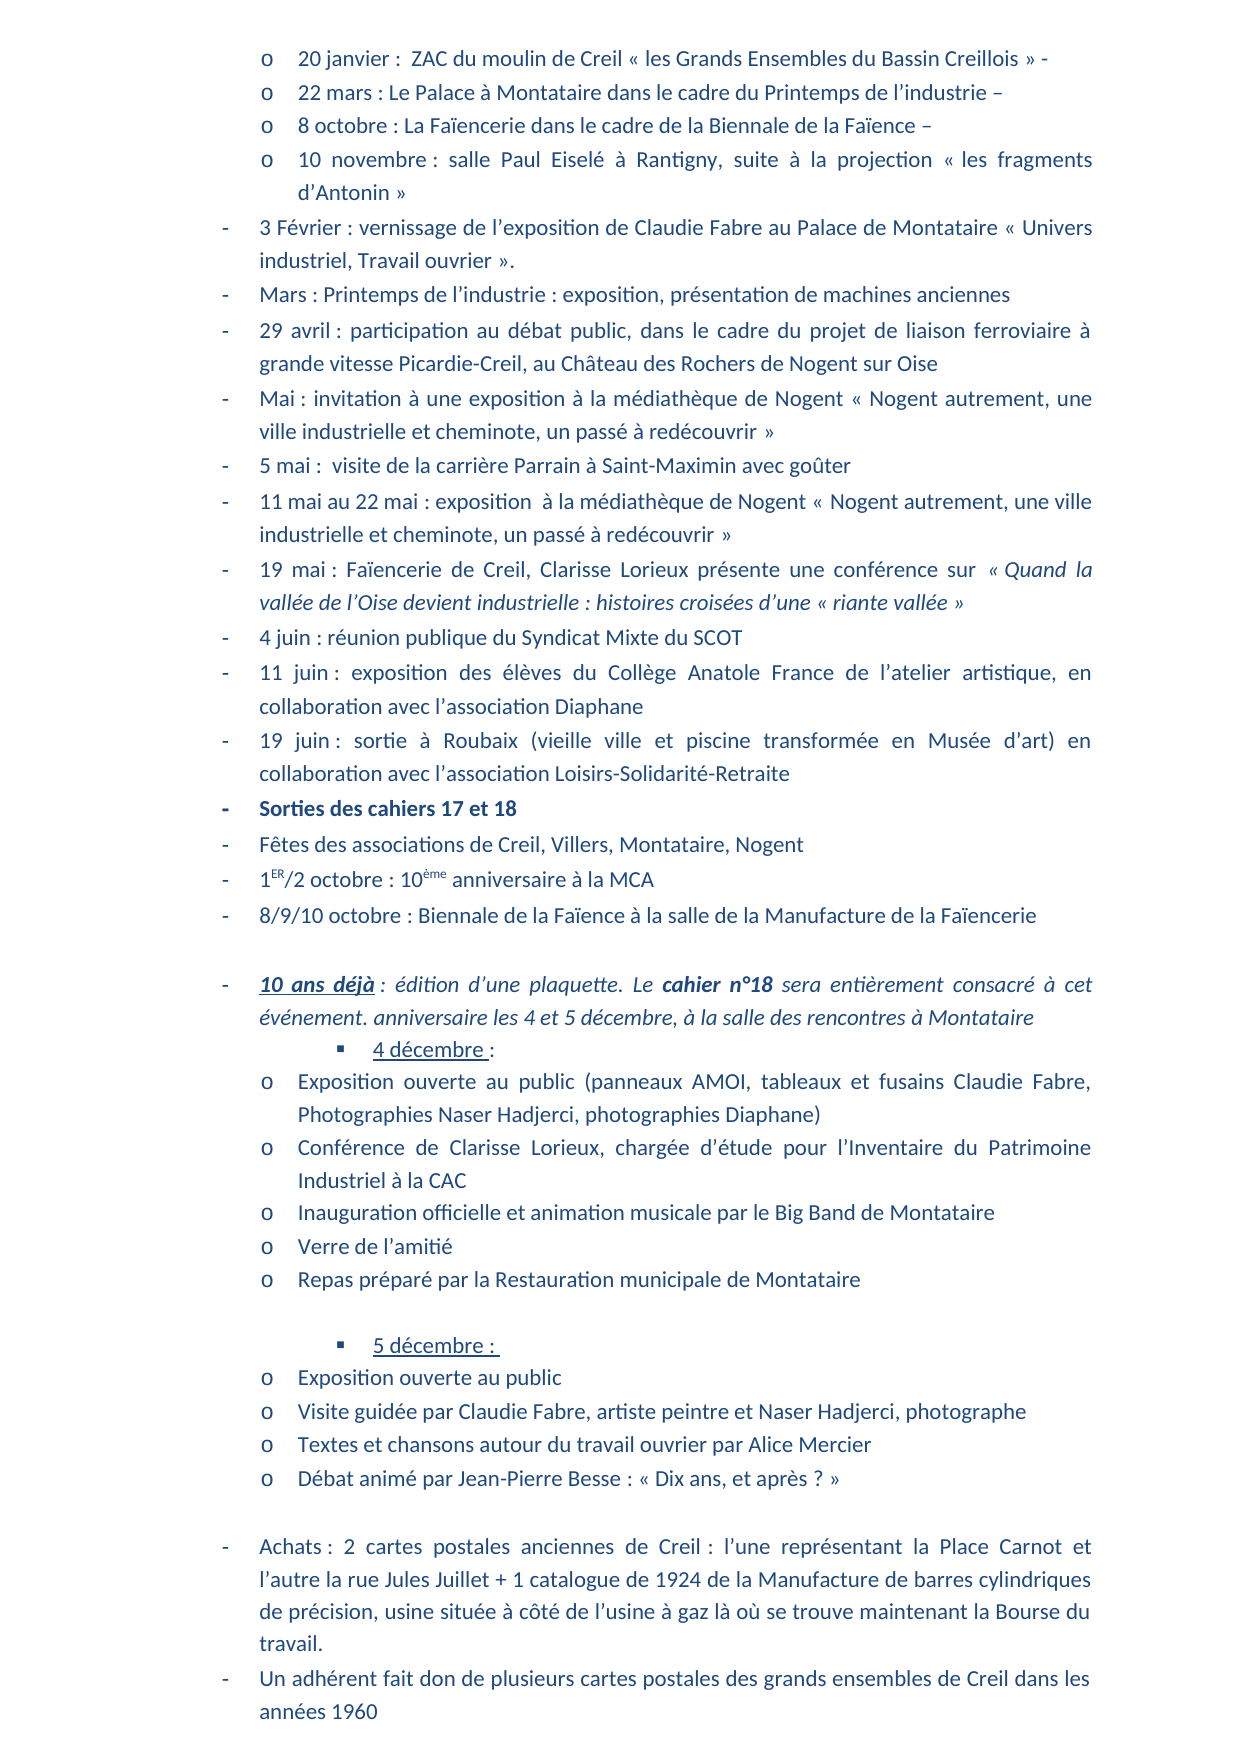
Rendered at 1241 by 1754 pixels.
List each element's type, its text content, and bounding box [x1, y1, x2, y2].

list Verre de l’amitié [260, 1232, 1093, 1261]
list 11 juin : exposition des élèves du Collège Anatole France de l’atelier artistique, en collaboration avec l’association Diaphane [222, 656, 1093, 720]
list Exposition ouverte au public (panneaux AMOI, tableaux et fusains Claudie Fabre, Photographies Naser Hadjerci, photographies Diaphane) [260, 1067, 1093, 1129]
list 4 décembre : [335, 1035, 1093, 1063]
list 29 avril : participation au débat public, dans le cadre du projet de liaison ferroviaire à grande vitesse Picardie-Creil, au Château des Rochers de Nogent sur Oise [222, 314, 1093, 377]
list Achats : 2 cartes postales anciennes de Creil : l’une représentant la Place Carnot et l’autre la rue Jules Juillet + 1 catalogue de 1924 de la Manufacture de barres cylindriques de précision, usine située à côté de l’usine à gaz là où se trouve maintenant la Bourse du travail. [222, 1530, 1093, 1657]
list 5 mai : visite de la carrière Parrain à Saint-Maximin avec goûter [222, 449, 1093, 481]
list Fêtes des associations de Creil, Villers, Montataire, Nogent [222, 827, 1093, 859]
list 10 novembre : salle Paul Eiselé à Rantigny, suite à la projection « les fragments d’Antonin » [260, 145, 1093, 206]
list Repas préparé par la Restauration municipale de Montataire [260, 1265, 1093, 1294]
list Visite guidée par Claudie Fabre, artiste peintre et Naser Hadjerci, photographe [260, 1397, 1093, 1426]
list 22 mars : Le Palace à Montataire dans le cadre du Printemps de l’industrie – [260, 78, 1093, 107]
list 8 octobre : La Faïencerie dans le cadre de la Biennale de la Faïence – [260, 111, 1093, 141]
list Exposition ouverte au public [260, 1363, 1093, 1392]
list 4 juin : réunion publique du Syndicat Mixte du SCOT [222, 620, 1093, 652]
list 20 janvier : ZAC du moulin de Creil « les Grands Ensembles du Bassin Creillois » - [260, 44, 1093, 73]
list Un adhérent fait don de plusieurs cartes postales des grands ensembles de Creil dans les années 1960 [222, 1662, 1093, 1725]
list 5 décembre : [335, 1331, 1093, 1359]
list 3 Février : vernissage de l’exposition de Claudie Fabre au Palace de Montataire « Univers industriel, Travail ouvrier ». [222, 211, 1093, 274]
list 11 mai au 22 mai : exposition à la médiathèque de Nogent « Nogent autrement, une ville industrielle et cheminote, un passé à redécouvrir » [222, 485, 1093, 549]
list Mars : Printemps de l’industrie : exposition, présentation de machines anciennes [222, 278, 1093, 309]
list Mai : invitation à une exposition à la médiathèque de Nogent « Nogent autrement, une ville industrielle et cheminote, un passé à redécouvrir » [222, 382, 1093, 445]
list 8/9/10 octobre : Biennale de la Faïence à la salle de la Manufacture de la Faïencerie [222, 899, 1093, 931]
list 10 ans déjà : édition d’une plaquette. Le cahier n°18 sera entièrement consacré à cet événement. anniversaire les 4 et 5 décembre, à la salle des rencontres à Montataire [222, 967, 1093, 1031]
list 19 juin : sortie à Roubaix (vieille ville et piscine transformée en Musée d’art) en collaboration avec l’association Loisirs-Solidarité-Retraite [222, 724, 1093, 787]
list Sorties des cahiers 17 et 18 [222, 792, 1093, 823]
list 19 mai : Faïencerie de Creil, Clarisse Lorieux présente une conférence sur « Quand la vallée de l’Oise devient industrielle : histoires croisées d’une « riante vallée » [222, 553, 1093, 616]
list Débat animé par Jean-Pierre Besse : « Dix ans, et après ? » [260, 1464, 1093, 1493]
list Inauguration officielle et animation musicale par le Big Band de Montataire [260, 1198, 1093, 1227]
list 1ER/2 octobre : 10ème anniversaire à la MCA [222, 863, 1093, 895]
list Textes et chansons autour du travail ouvrier par Alice Mercier [260, 1430, 1093, 1459]
list Conférence de Clarisse Lorieux, chargée d’étude pour l’Inventaire du Patrimoine Industriel à la CAC [260, 1133, 1093, 1194]
